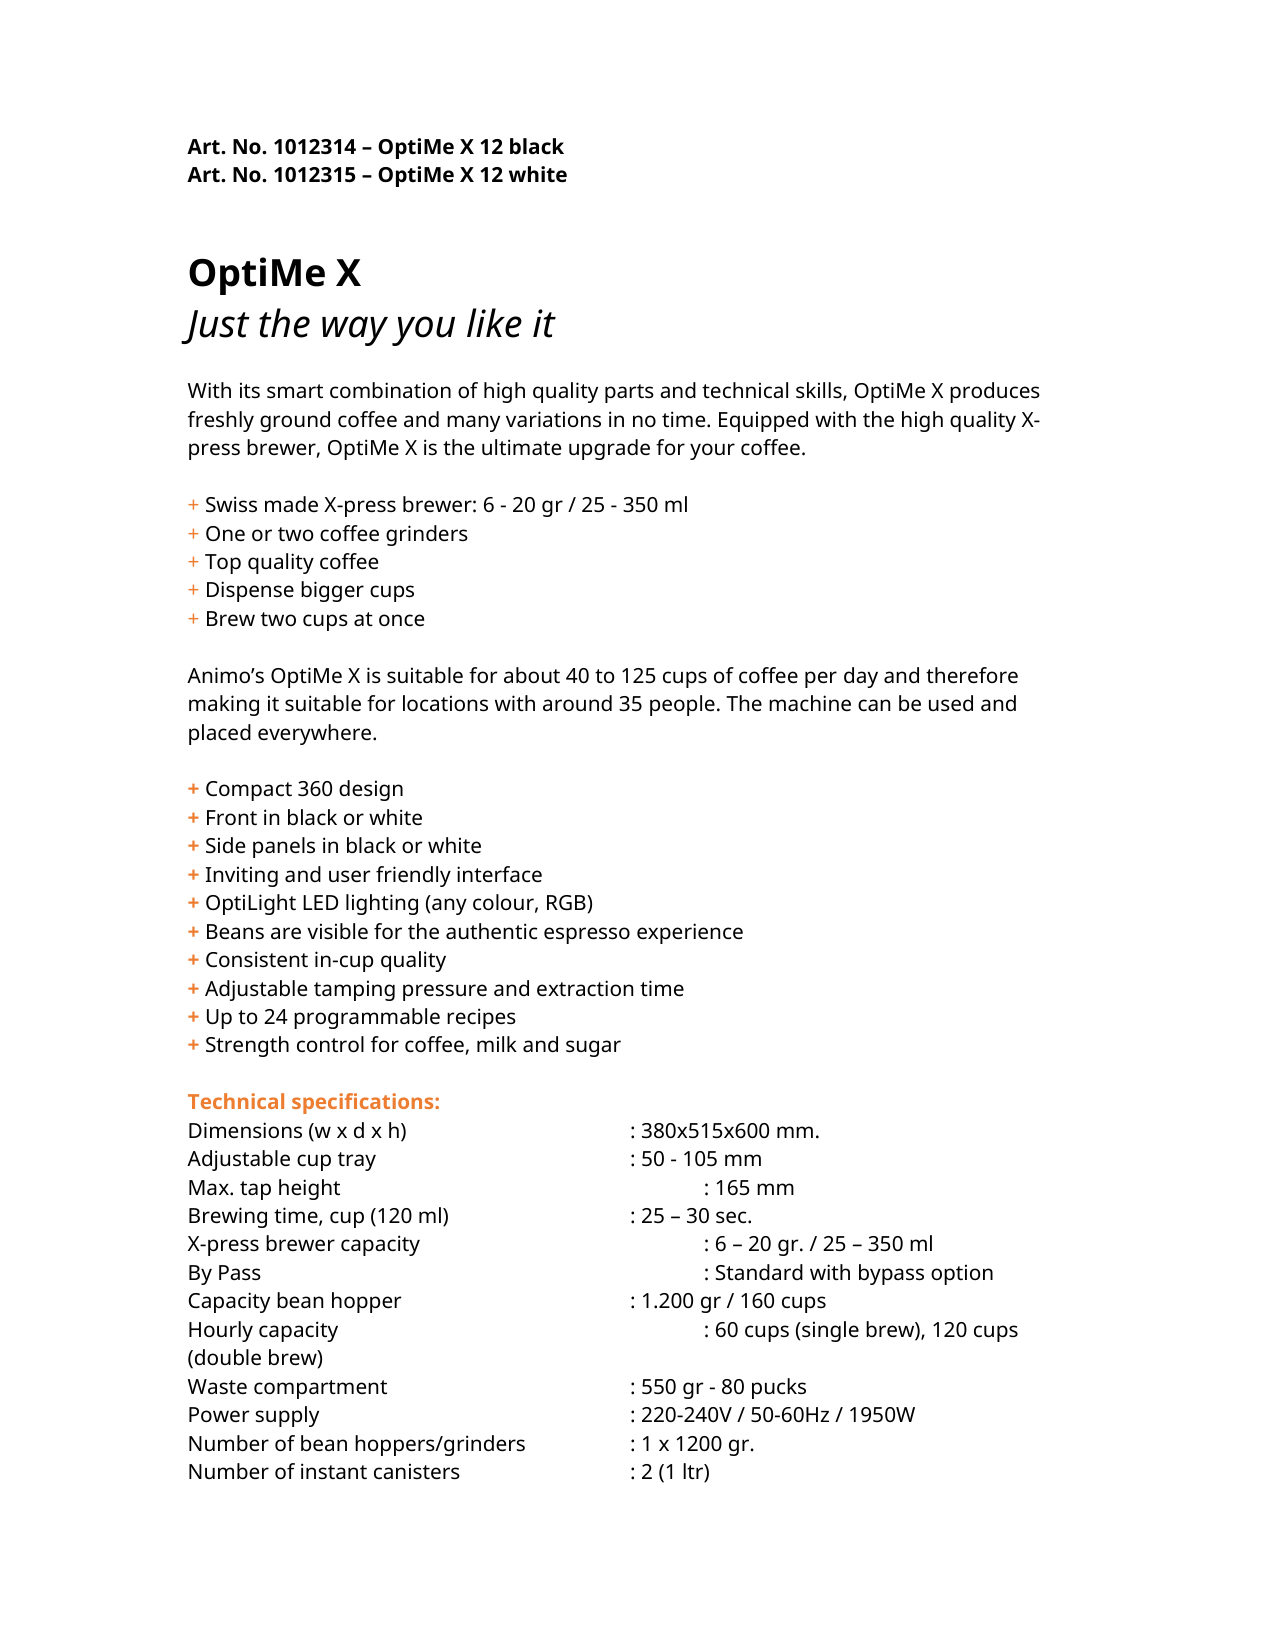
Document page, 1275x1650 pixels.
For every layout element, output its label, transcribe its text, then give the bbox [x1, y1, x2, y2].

text With its smart combination of high quality parts and technical skills, OptiMe X produces freshly ground coffee and many variations in no time. Equipped with the high quality X-press brewer, OptiMe X is the ultimate upgrade for your coffee. + Swiss made X-press brewer: 6 - 20 gr / 25 - 350 ml + One or two coffee grinders + Top quality coffee + Dispense bigger cups + Brew two cups at once [187, 376, 1087, 632]
text Hourly capacity : 60 cups (single brew), 120 cups (double brew) [187, 1315, 1087, 1372]
text + Consistent in-cup quality + Adjustable tamping pressure and extraction time + Up to 24 programmable recipes + Strength control for coffee, milk and sugar [446, 945, 1087, 1059]
text Number of instant canisters : 2 (1 ltr) [187, 1457, 1087, 1486]
text By Pass : Standard with bypass option [187, 1258, 1087, 1286]
text Capacity bean hopper : 1.200 gr / 160 cups [187, 1286, 1087, 1315]
text Animo’s OptiMe X is suitable for about 40 to 125 cups of coffee per day and therefore making it suitable for locations with around 35 people. The machine can be used and placed everywhere. [378, 661, 1087, 746]
text OptiMe X [187, 246, 1087, 297]
text Dimensions (w x d x h) : 380x515x600 mm. [187, 1116, 1087, 1144]
text + Compact 360 design + Front in black or white + Side panels in black or white + Inviting and user friendly interface + OptiLight LED lighting (any colour, RGB) + Beans are visible for the authentic espresso experience [187, 774, 1087, 945]
text Art. No. 1012314 – OptiMe X 12 black [187, 132, 1087, 160]
text Waste compartment : 550 gr - 80 pucks [187, 1372, 1087, 1400]
text Number of bean hoppers/grinders : 1 x 1200 gr. [187, 1429, 1087, 1457]
text Brewing time, cup (120 ml) : 25 – 30 sec. [187, 1201, 1087, 1229]
text X-press brewer capacity : 6 – 20 gr. / 25 – 350 ml [187, 1229, 1087, 1258]
text Just the way you like it [187, 297, 1087, 348]
text Max. tap height : 165 mm [187, 1173, 1087, 1201]
text Technical specifications: [187, 1087, 1087, 1116]
text Power supply : 220-240V / 50-60Hz / 1950W [187, 1400, 1087, 1429]
text Adjustable cup tray : 50 - 105 mm [187, 1144, 1087, 1173]
text Art. No. 1012315 – OptiMe X 12 white [187, 160, 1087, 189]
